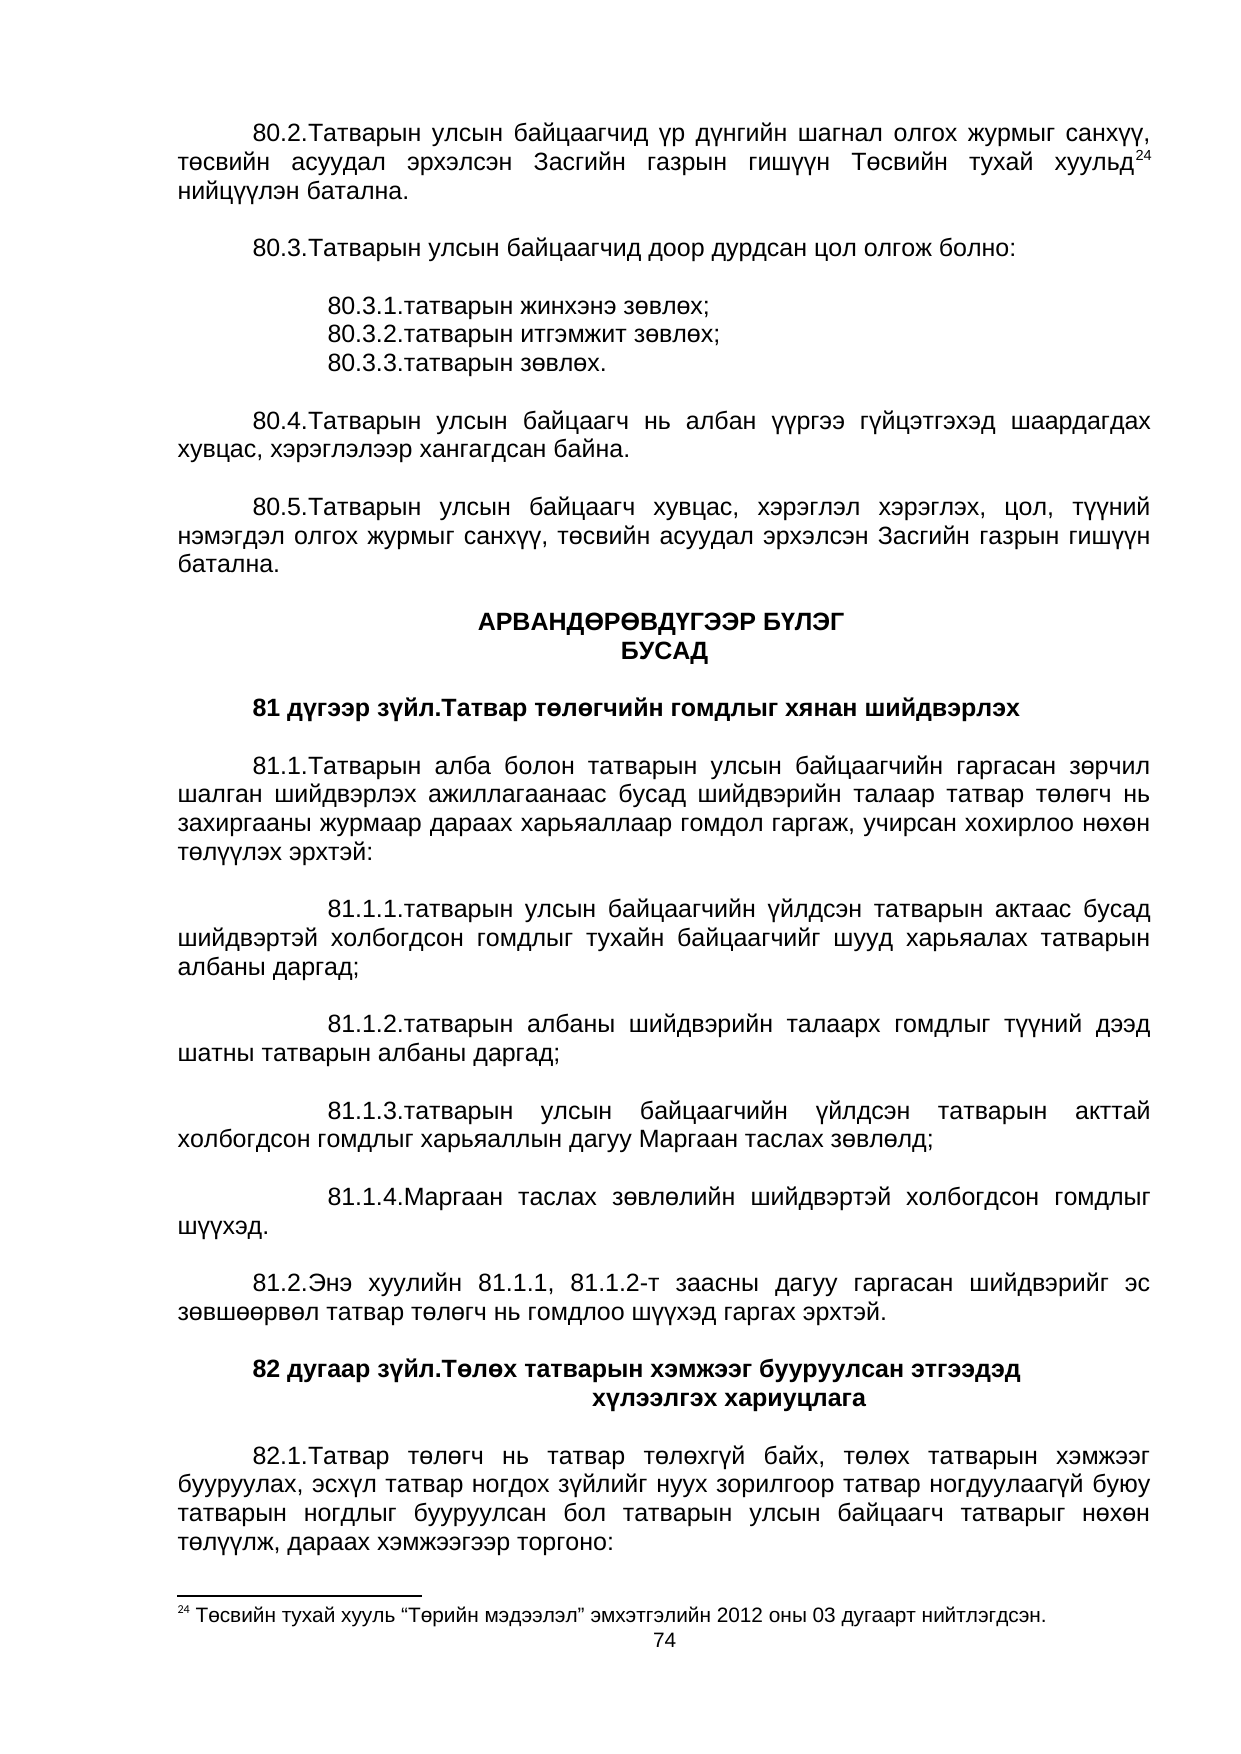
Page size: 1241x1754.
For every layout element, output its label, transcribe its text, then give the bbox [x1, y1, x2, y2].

subtitle 81 дүгээр зүйл.Татвар төлөгчийн гомдлыг хянан шийдвэрлэх [177, 693, 1152, 722]
subtitle 80.3.3.татварын зөвлөх. [177, 348, 1152, 377]
subtitle 81.2.Энэ хуулийн 81.1.1, 81.1.2-т заасны дагуу гаргасан шийдвэрийг эс зөвшөөрвөл татвар төлөгч нь гомдлоо шүүхэд гаргах эрхтэй. [177, 1268, 1152, 1326]
subtitle 80.3.Татварын улсын байцаагчид доор дурдсан цол олгож болно: [177, 233, 1152, 262]
subtitle 81.1.3.татварын улсын байцаагчийн үйлдсэн татварын акттай холбогдсон гомдлыг харьяаллын дагуу Маргаан таслах зөвлөлд; [177, 1096, 1152, 1153]
subtitle АРВАНДӨРӨВДҮГЭЭР БҮЛЭГ БУСАД [177, 607, 1152, 664]
subtitle 81.1.2.татварын албаны шийдвэрийн талаарх гомдлыг түүний дээд шатны татварын албаны даргад; [177, 1009, 1152, 1067]
subtitle 80.3.2.татварын итгэмжит зөвлөх; [177, 319, 1152, 348]
subtitle 80.3.1.татварын жинхэнэ зөвлөх; [177, 291, 1152, 319]
subtitle 80.2.Татварын улсын байцаагчид үр дүнгийн шагнал олгох журмыг санхүү, төсвийн асуудал эрхэлсэн Засгийн газрын гишүүн Төсвийн тухай хуульд нийцүүлэн батална. [177, 118, 1152, 204]
subtitle 80.4.Татварын улсын байцаагч нь албан үүргээ гүйцэтгэхэд шаардагдах хувцас, хэрэглэлээр хангагдсан байна. [177, 406, 1152, 463]
subtitle 81.1.4.Маргаан таслах зөвлөлийн шийдвэртэй холбогдсон гомдлыг шүүхэд. [177, 1182, 1152, 1239]
subtitle 82.1.Татвар төлөгч нь татвар төлөхгүй байх, төлөх татварын хэмжээг бууруулах, эсхүл татвар ногдох зүйлийг нуух зорилгоор татвар ногдуулаагүй буюу татварын ногдлыг бууруулсан бол татварын улсын байцаагч татварыг нөхөн төлүүлж, дараах хэмжээгээр торгоно: [177, 1441, 1152, 1556]
subtitle 81.1.1.татварын улсын байцаагчийн үйлдсэн татварын актаас бусад шийдвэртэй холбогдсон гомдлыг тухайн байцаагчийг шууд харьяалах татварын албаны даргад; [177, 894, 1152, 981]
subtitle 80.5.Татварын улсын байцаагч хувцас, хэрэглэл хэрэглэх, цол, түүний нэмэгдэл олгох журмыг санхүү, төсвийн асуудал эрхэлсэн Засгийн газрын гишүүн батална. [177, 492, 1152, 578]
subtitle 81.1.Татварын алба болон татварын улсын байцаагчийн гаргасан зөрчил шалган шийдвэрлэх ажиллагаанаас бусад шийдвэрийн талаар татвар төлөгч нь захиргааны журмаар дараах харьяаллаар гомдол гаргаж, учирсан хохирлоо нөхөн төлүүлэх эрхтэй: [177, 751, 1152, 866]
subtitle 82 дугаар зүйл.Төлөх татварын хэмжээг бууруулсан этгээдэд [177, 1354, 1152, 1383]
subtitle хүлээлгэх хариуцлага [177, 1383, 1152, 1412]
